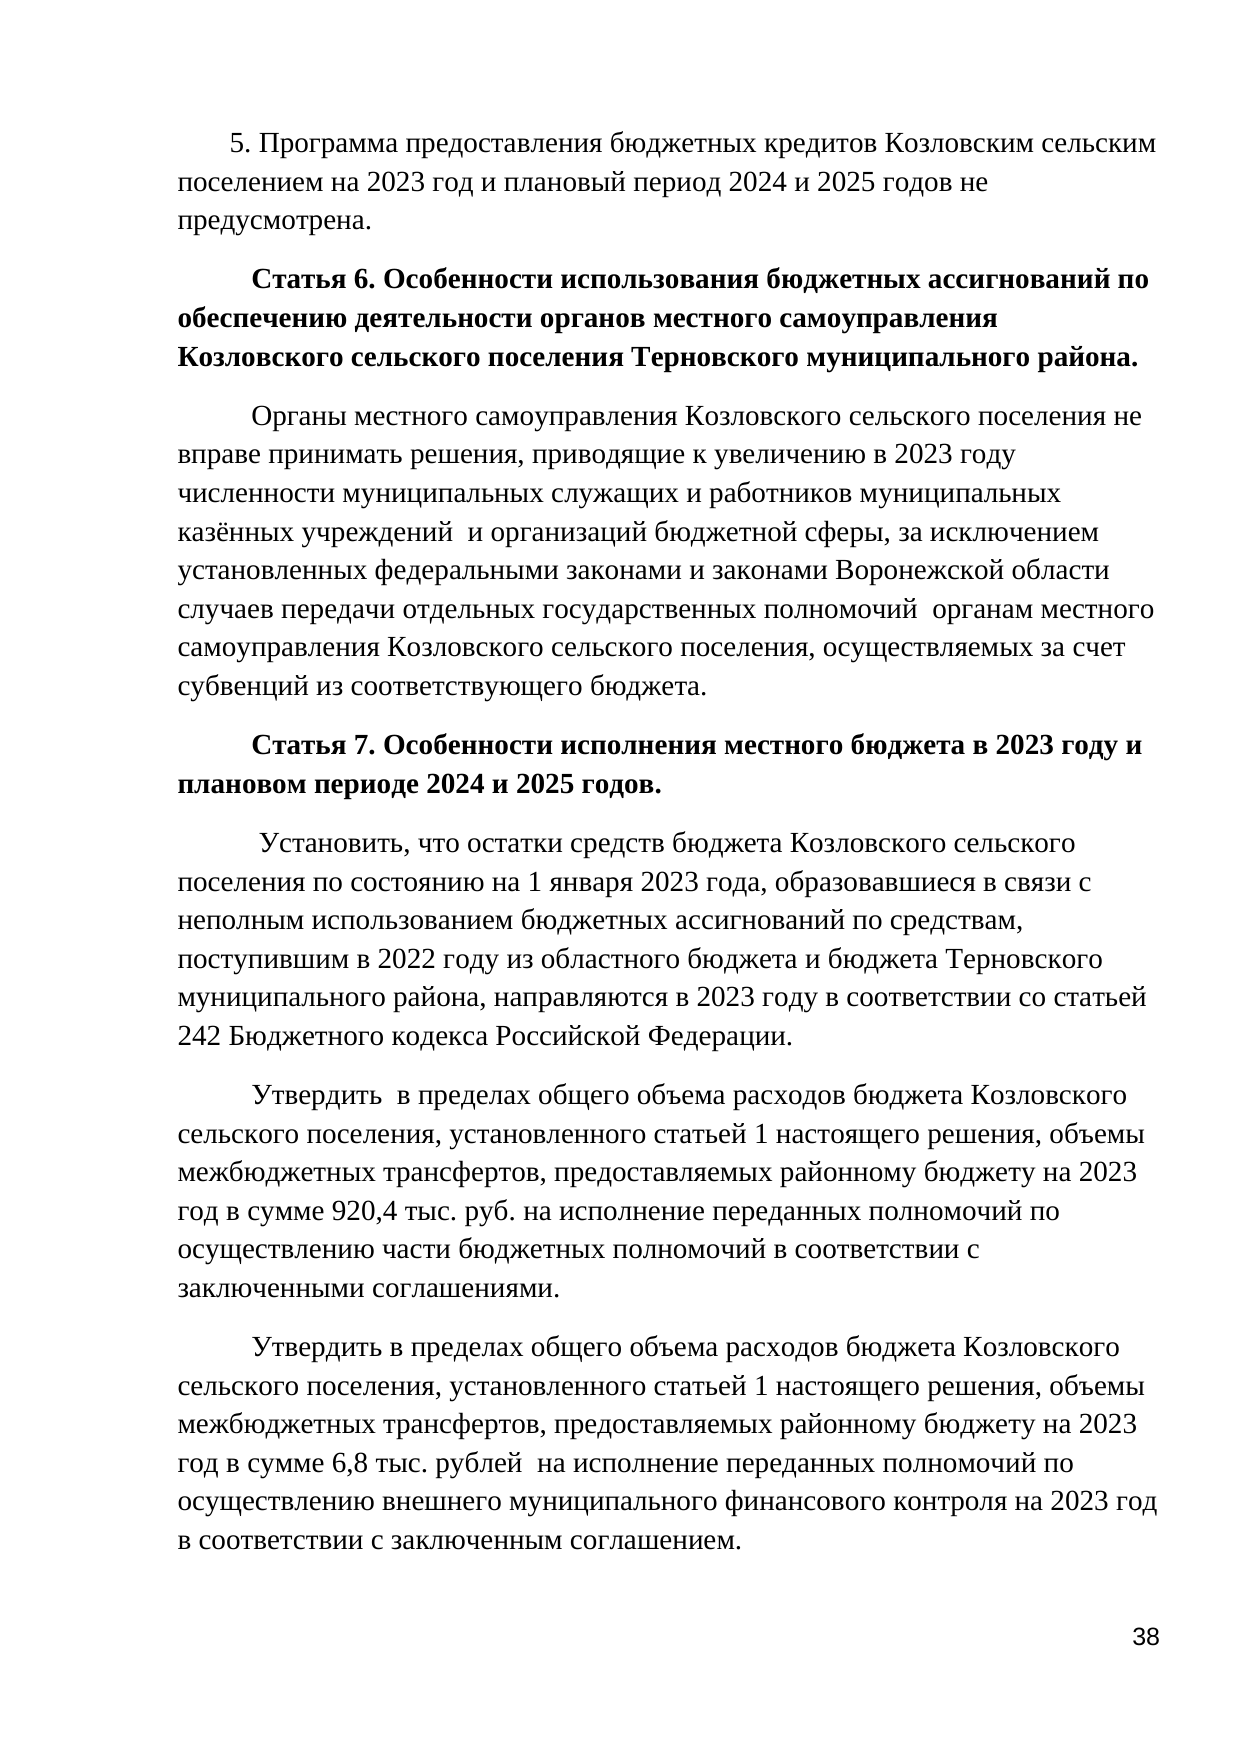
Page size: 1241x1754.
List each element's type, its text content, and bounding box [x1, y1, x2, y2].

text Утвердить в пределах общего объема расходов бюджета Козловского сельского поселения, установленного статьей 1 настоящего решения, объемы межбюджетных трансфертов, предоставляемых районному бюджету на 2023 год в сумме 920,4 тыс. руб. на исполнение переданных полномочий по осуществлению части бюджетных полномочий в соответствии с заключенными соглашениями. [177, 1077, 1160, 1303]
text Утвердить в пределах общего объема расходов бюджета Козловского сельского поселения, установленного статьей 1 настоящего решения, объемы межбюджетных трансфертов, предоставляемых районному бюджету на 2023 год в сумме 6,8 тыс. рублей на исполнение переданных полномочий по осуществлению внешнего муниципального финансового контроля на 2023 год в соответствии с заключенным соглашением. [177, 1329, 1160, 1556]
text Установить, что остатки средств бюджета Козловского сельского поселения по состоянию на 1 января 2023 года, образовавшиеся в связи с неполным использованием бюджетных ассигнований по средствам, поступившим в 2022 году из областного бюджета и бюджета Терновского муниципального района, направляются в 2023 году в соответствии со статьей 242 Бюджетного кодекса Российской Федерации. [177, 825, 1160, 1051]
text Статья 7. Особенности исполнения местного бюджета в 2023 году и плановом периоде 2024 и 2025 годов. [177, 727, 1160, 799]
text 5. Программа предоставления бюджетных кредитов Козловским сельским поселением на 2023 год и плановый период 2024 и 2025 годов не предусмотрена. [134, 125, 1160, 236]
text Статья 6. Особенности использования бюджетных ассигнований по обеспечению деятельности органов местного самоуправления Козловского сельского поселения Терновского муниципального района. [177, 262, 1160, 372]
text Органы местного самоуправления Козловского сельского поселения не вправе принимать решения, приводящие к увеличению в 2023 году численности муниципальных служащих и работников муниципальных казённых учреждений и организаций бюджетной сферы, за исключением установленных федеральными законами и законами Воронежской области случаев передачи отдельных государственных полномочий органам местного самоуправления Козловского сельского поселения, осуществляемых за счет субвенций из соответствующего бюджета. [177, 398, 1160, 701]
